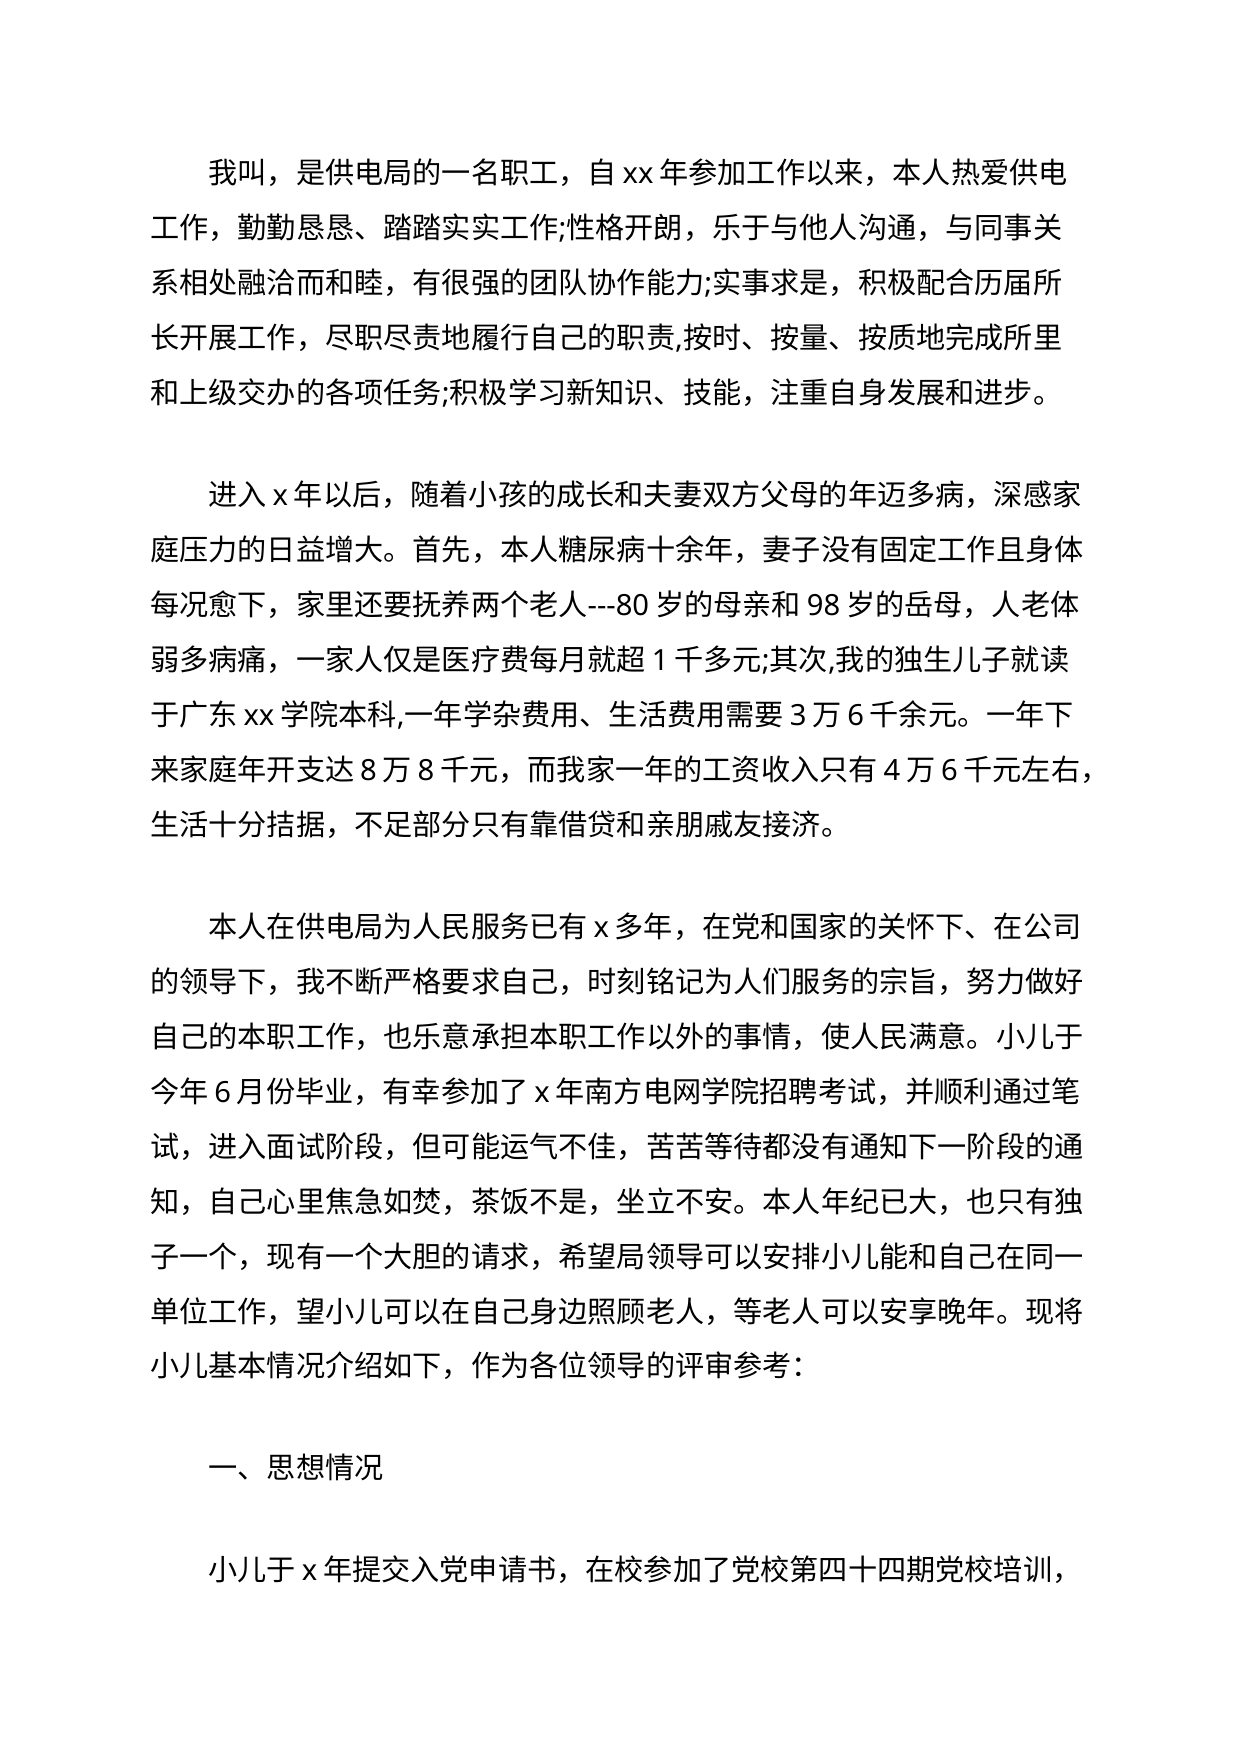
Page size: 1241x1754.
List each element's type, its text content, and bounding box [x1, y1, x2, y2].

text 一、思想情况 [150, 1445, 1090, 1487]
text 本人在供电局为人民服务已有x多年，在党和国家的关怀下、在公司的领导下，我不断严格要求自己，时刻铭记为人们服务的宗旨，努力做好自己的本职工作，也乐意承担本职工作以外的事情，使人民满意。小儿于今年6月份毕业，有幸参加了x年南方电网学院招聘考试，并顺利通过笔试，进入面试阶段，但可能运气不佳，苦苦等待都没有通知下一阶段的通知，自己心里焦急如焚，茶饭不是，坐立不安。本人年纪已大，也只有独子一个，现有一个大胆的请求，希望局领导可以安排小儿能和自己在同一单位工作，望小儿可以在自己身边照顾老人，等老人可以安享晚年。现将小儿基本情况介绍如下，作为各位领导的评审参考： [150, 904, 1090, 1385]
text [150, 1547, 1090, 1589]
text 进入x年以后，随着小孩的成长和夫妻双方父母的年迈多病，深感家庭压力的日益增大。首先，本人糖尿病十余年，妻子没有固定工作且身体每况愈下，家里还要抚养两个老人---80岁的母亲和98岁的岳母，人老体弱多病痛，一家人仅是医疗费每月就超1千多元;其次,我的独生儿子就读于广东xx学院本科,一年学杂费用、生活费用需要3万6千余元。一年下来家庭年开支达8万8千元，而我家一年的工资收入只有4万6千元左右，生活十分拮据，不足部分只有靠借贷和亲朋戚友接济。 [150, 472, 1090, 844]
text 我叫，是供电局的一名职工，自xx年参加工作以来，本人热爱供电工作，勤勤恳恳、踏踏实实工作;性格开朗，乐于与他人沟通，与同事关系相处融洽而和睦，有很强的团队协作能力;实事求是，积极配合历届所长开展工作，尽职尽责地履行自己的职责,按时、按量、按质地完成所里和上级交办的各项任务;积极学习新知识、技能，注重自身发展和进步。 [150, 150, 1090, 412]
